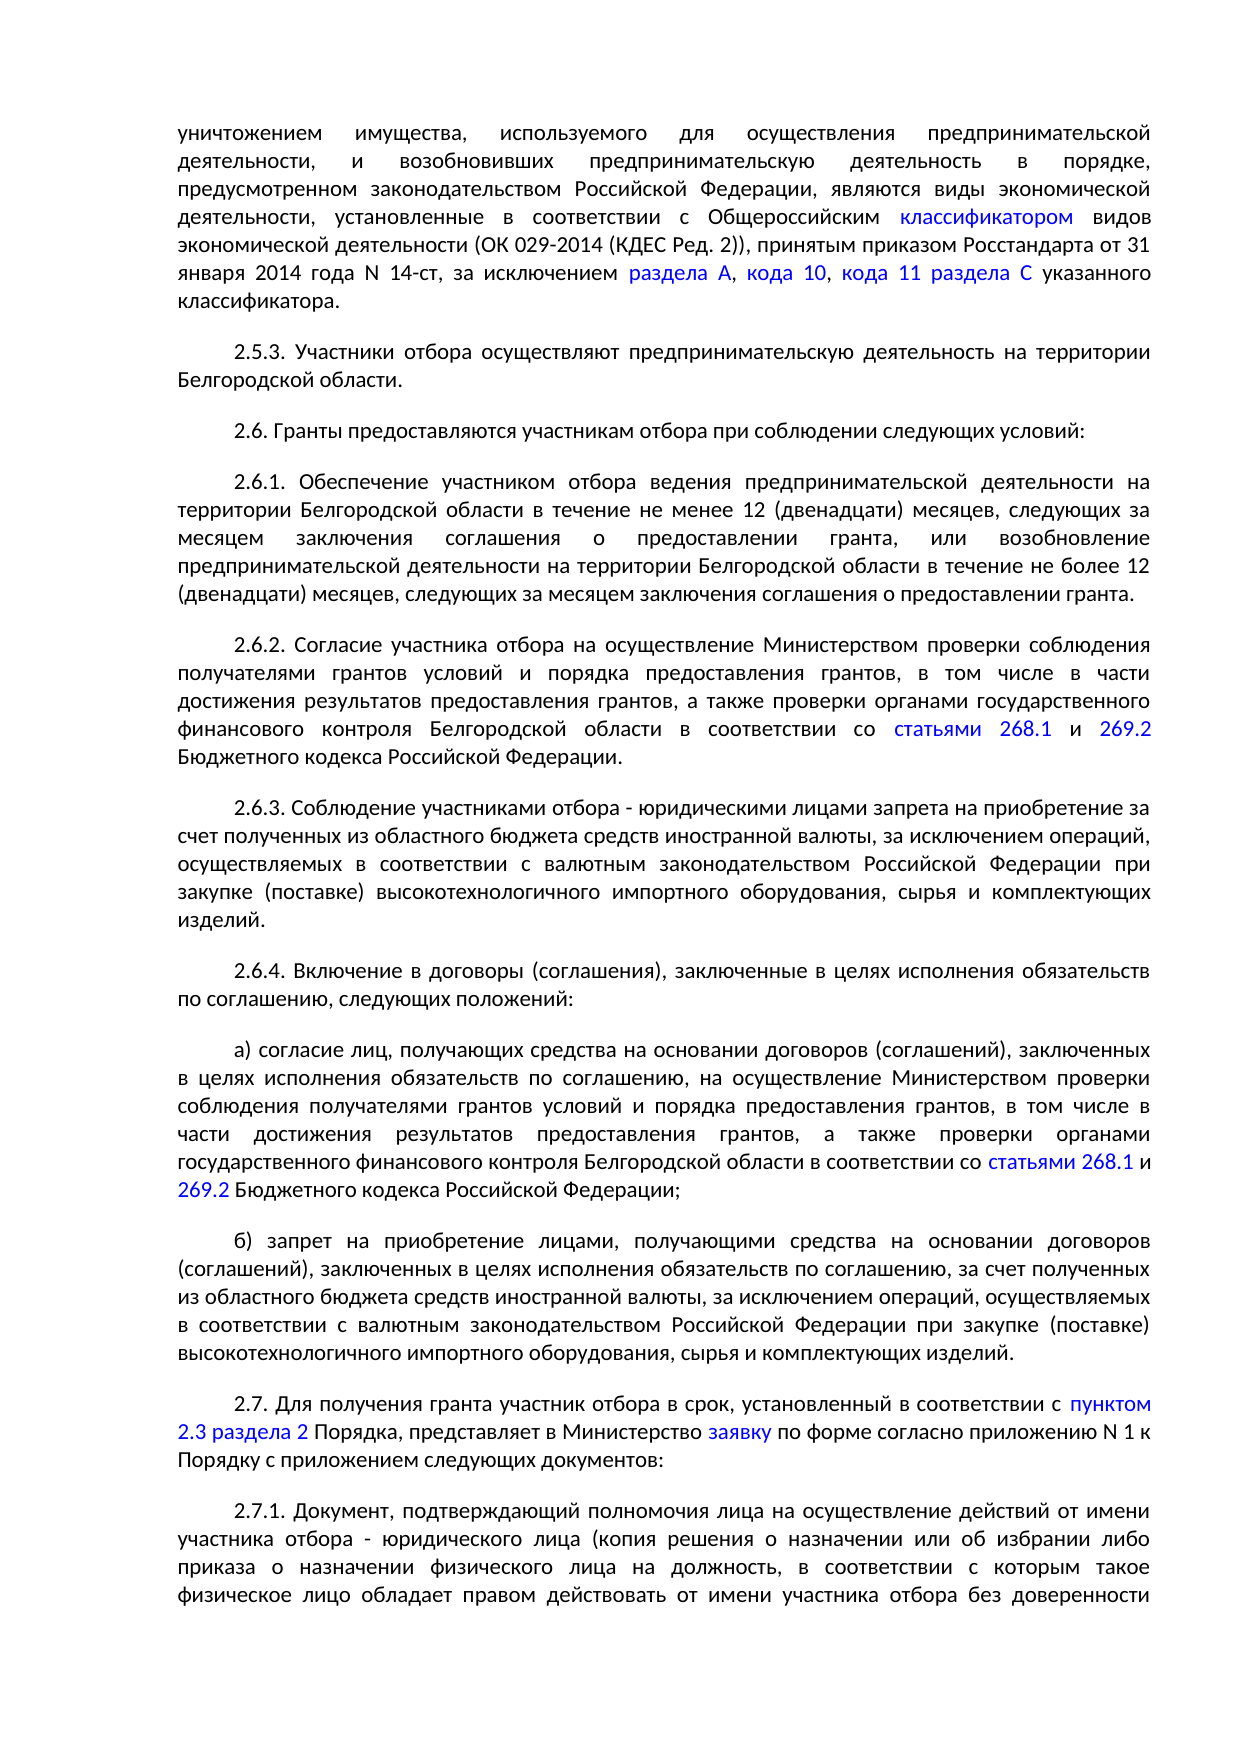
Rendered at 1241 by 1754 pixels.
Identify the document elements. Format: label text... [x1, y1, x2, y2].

text 2.6.1. Обеспечение участником отбора ведения предпринимательской деятельности на территории Белгородской области в течение не менее 12 (двенадцати) месяцев, следующих за месяцем заключения соглашения о предоставлении гранта, или возобновление предпринимательской деятельности на территории Белгородской области в течение не более 12 (двенадцати) месяцев, следующих за месяцем заключения соглашения о предоставлении гранта. [177, 467, 1152, 607]
text 2.6.3. Соблюдение участниками отбора - юридическими лицами запрета на приобретение за счет полученных из областного бюджета средств иностранной валюты, за исключением операций, осуществляемых в соответствии с валютным законодательством Российской Федерации при закупке (поставке) высокотехнологичного импортного оборудования, сырья и комплектующих изделий. [177, 793, 1152, 933]
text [177, 118, 1152, 314]
text 2.5.3. Участники отбора осуществляют предпринимательскую деятельность на территории Белгородской области. [177, 337, 1152, 393]
text 2.7. Для получения гранта участник отбора в срок, установленный в соответствии с пунктом 2.3 раздела 2 Порядка, представляет в Министерство заявку по форме согласно приложению N 1 к Порядку с приложением следующих документов: [177, 1389, 1152, 1473]
text 2.6.4. Включение в договоры (соглашения), заключенные в целях исполнения обязательств по соглашению, следующих положений: [177, 956, 1152, 1012]
text 2.6.2. Согласие участника отбора на осуществление Министерством проверки соблюдения получателями грантов условий и порядка предоставления грантов, в том числе в части достижения результатов предоставления грантов, а также проверки органами государственного финансового контроля Белгородской области в соответствии со статьями 268.1 и 269.2 Бюджетного кодекса Российской Федерации. [177, 630, 1152, 770]
text 2.6. Гранты предоставляются участникам отбора при соблюдении следующих условий: [177, 416, 1152, 444]
text б) запрет на приобретение лицами, получающими средства на основании договоров (соглашений), заключенных в целях исполнения обязательств по соглашению, за счет полученных из областного бюджета средств иностранной валюты, за исключением операций, осуществляемых в соответствии с валютным законодательством Российской Федерации при закупке (поставке) высокотехнологичного импортного оборудования, сырья и комплектующих изделий. [177, 1226, 1152, 1366]
text а) согласие лиц, получающих средства на основании договоров (соглашений), заключенных в целях исполнения обязательств по соглашению, на осуществление Министерством проверки соблюдения получателями грантов условий и порядка предоставления грантов, в том числе в части достижения результатов предоставления грантов, а также проверки органами государственного финансового контроля Белгородской области в соответствии со статьями 268.1 и 269.2 Бюджетного кодекса Российской Федерации; [177, 1035, 1152, 1203]
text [177, 1496, 1152, 1608]
